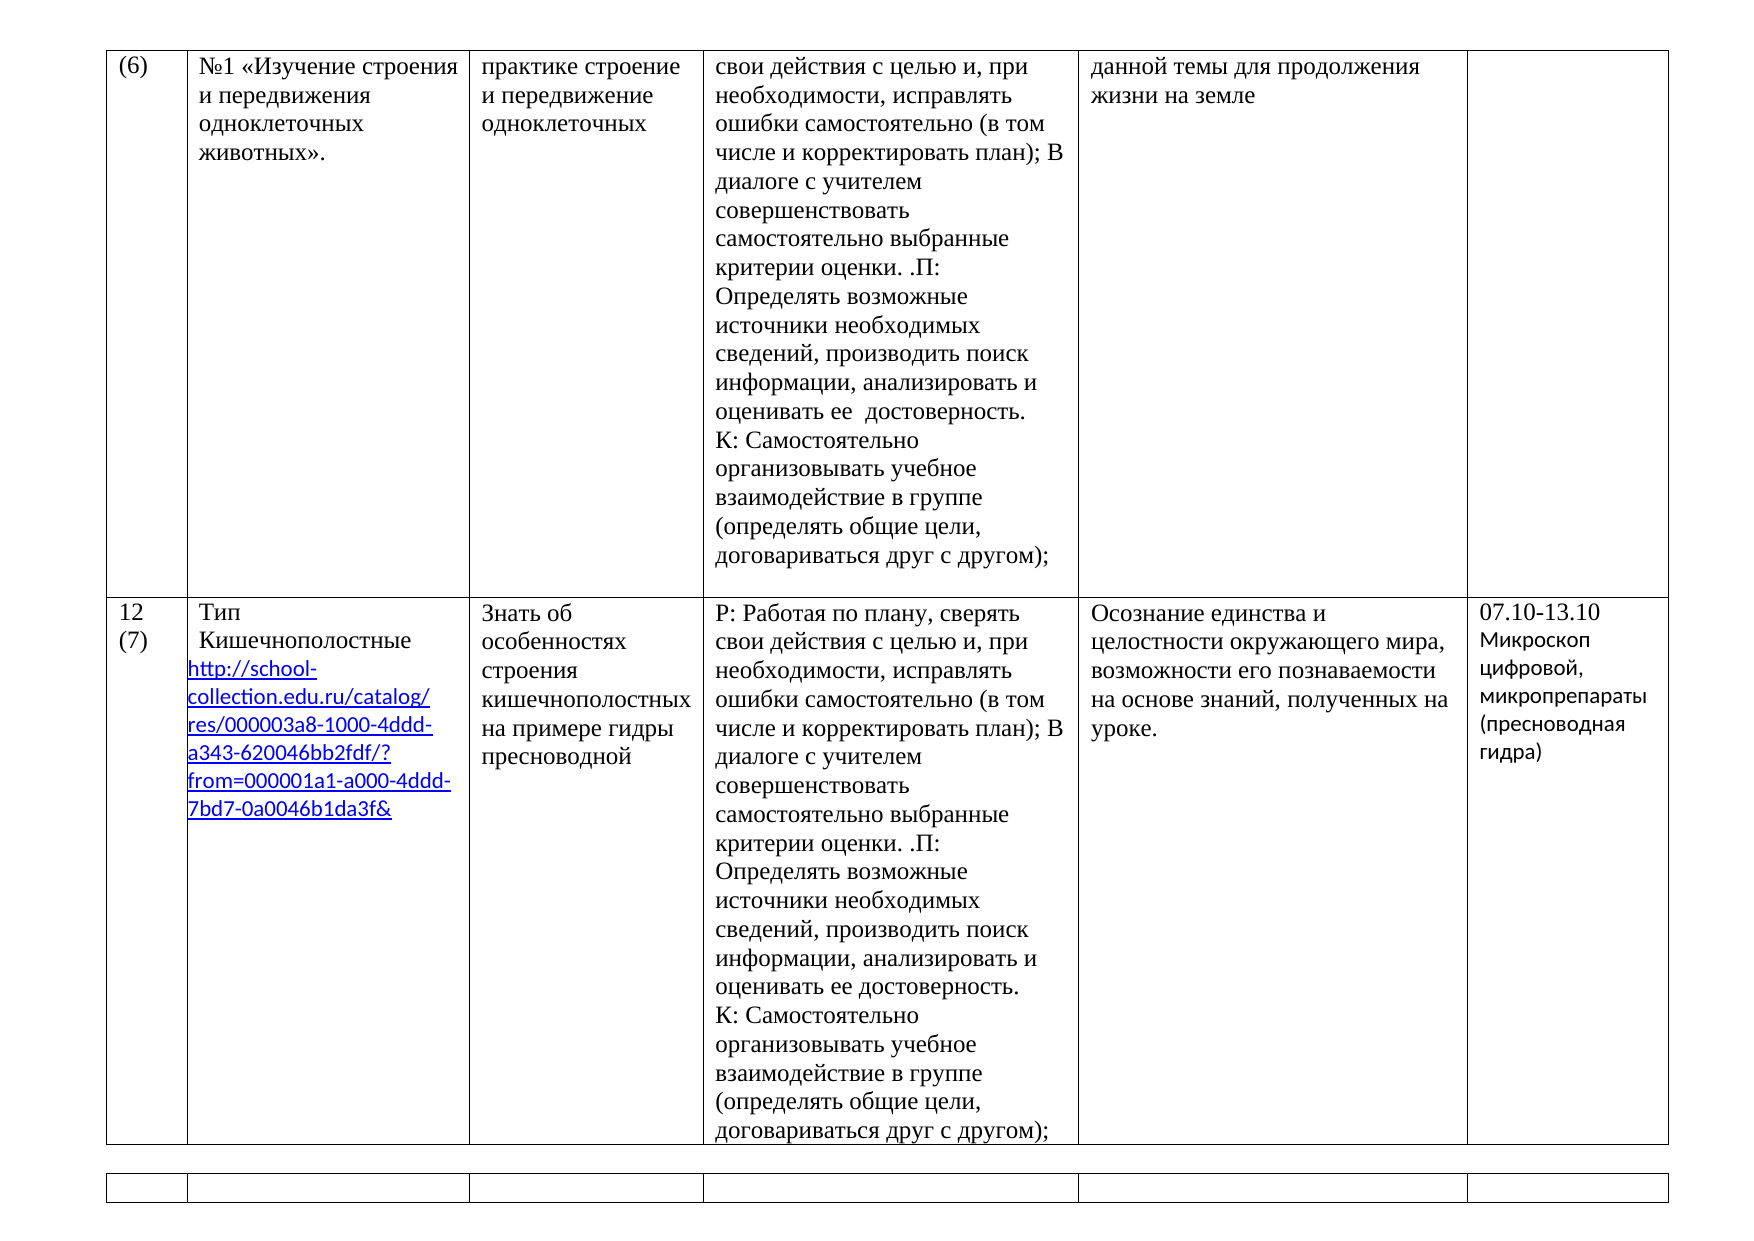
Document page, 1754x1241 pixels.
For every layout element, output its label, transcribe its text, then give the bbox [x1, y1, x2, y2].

table_header свои действия с целью и, при необходимости, исправлять ошибки самостоятельно (в том числе и корректировать план); В диалоге с учителем совершенствовать самостоятельно выбранные критерии оценки. .П: Определять возможные источники необходимых сведений, производить поиск информации, анализировать и оценивать ее достоверность. К: Самостоятельно организовывать учебное взаимодействие в группе (определять общие цели, договариваться друг с другом); [704, 51, 1078, 597]
table_header практике строение и передвижение одноклеточных [470, 51, 703, 597]
table_cell 12 (7) [107, 598, 187, 1144]
table_header [1468, 1174, 1668, 1202]
table_header [1468, 51, 1668, 597]
table_header [704, 1174, 1078, 1202]
table_header [1079, 1174, 1467, 1202]
table_header (6) [107, 51, 187, 597]
table_header данной темы для продолжения жизни на земле [1079, 51, 1467, 597]
table_cell Р: Работая по плану, сверять свои действия с целью и, при необходимости, исправлять ошибки самостоятельно (в том числе и корректировать план); В диалоге с учителем совершенствовать самостоятельно выбранные критерии оценки. .П: Определять возможные источники необходимых сведений, производить поиск информации, анализировать и оценивать ее достоверность. К: Самостоятельно организовывать учебное взаимодействие в группе (определять общие цели, договариваться друг с другом); [704, 598, 1078, 1144]
table_cell Осознание единства и целостности окружающего мира, возможности его познаваемости на основе знаний, полученных на уроке. [1079, 598, 1467, 1144]
table_header №1 «Изучение строения и передвижения одноклеточных животных». [188, 51, 469, 597]
table_header [107, 1174, 187, 1202]
table_cell 07.10-13.10 Микроскоп цифровой, микропрепараты (пресноводная гидра) [1468, 598, 1668, 1144]
table_header [470, 1174, 703, 1202]
table_header [188, 1174, 469, 1202]
table_cell Тип Кишечнополостные http://school-collection.edu.ru/catalog/res/000003a8-1000-4ddd-a343-620046bb2fdf/?from=000001a1-a000-4ddd-7bd7-0a0046b1da3f& [188, 598, 469, 1144]
table_cell Знать об особенностях строения кишечнополостных на примере гидры пресноводной [470, 598, 703, 1144]
